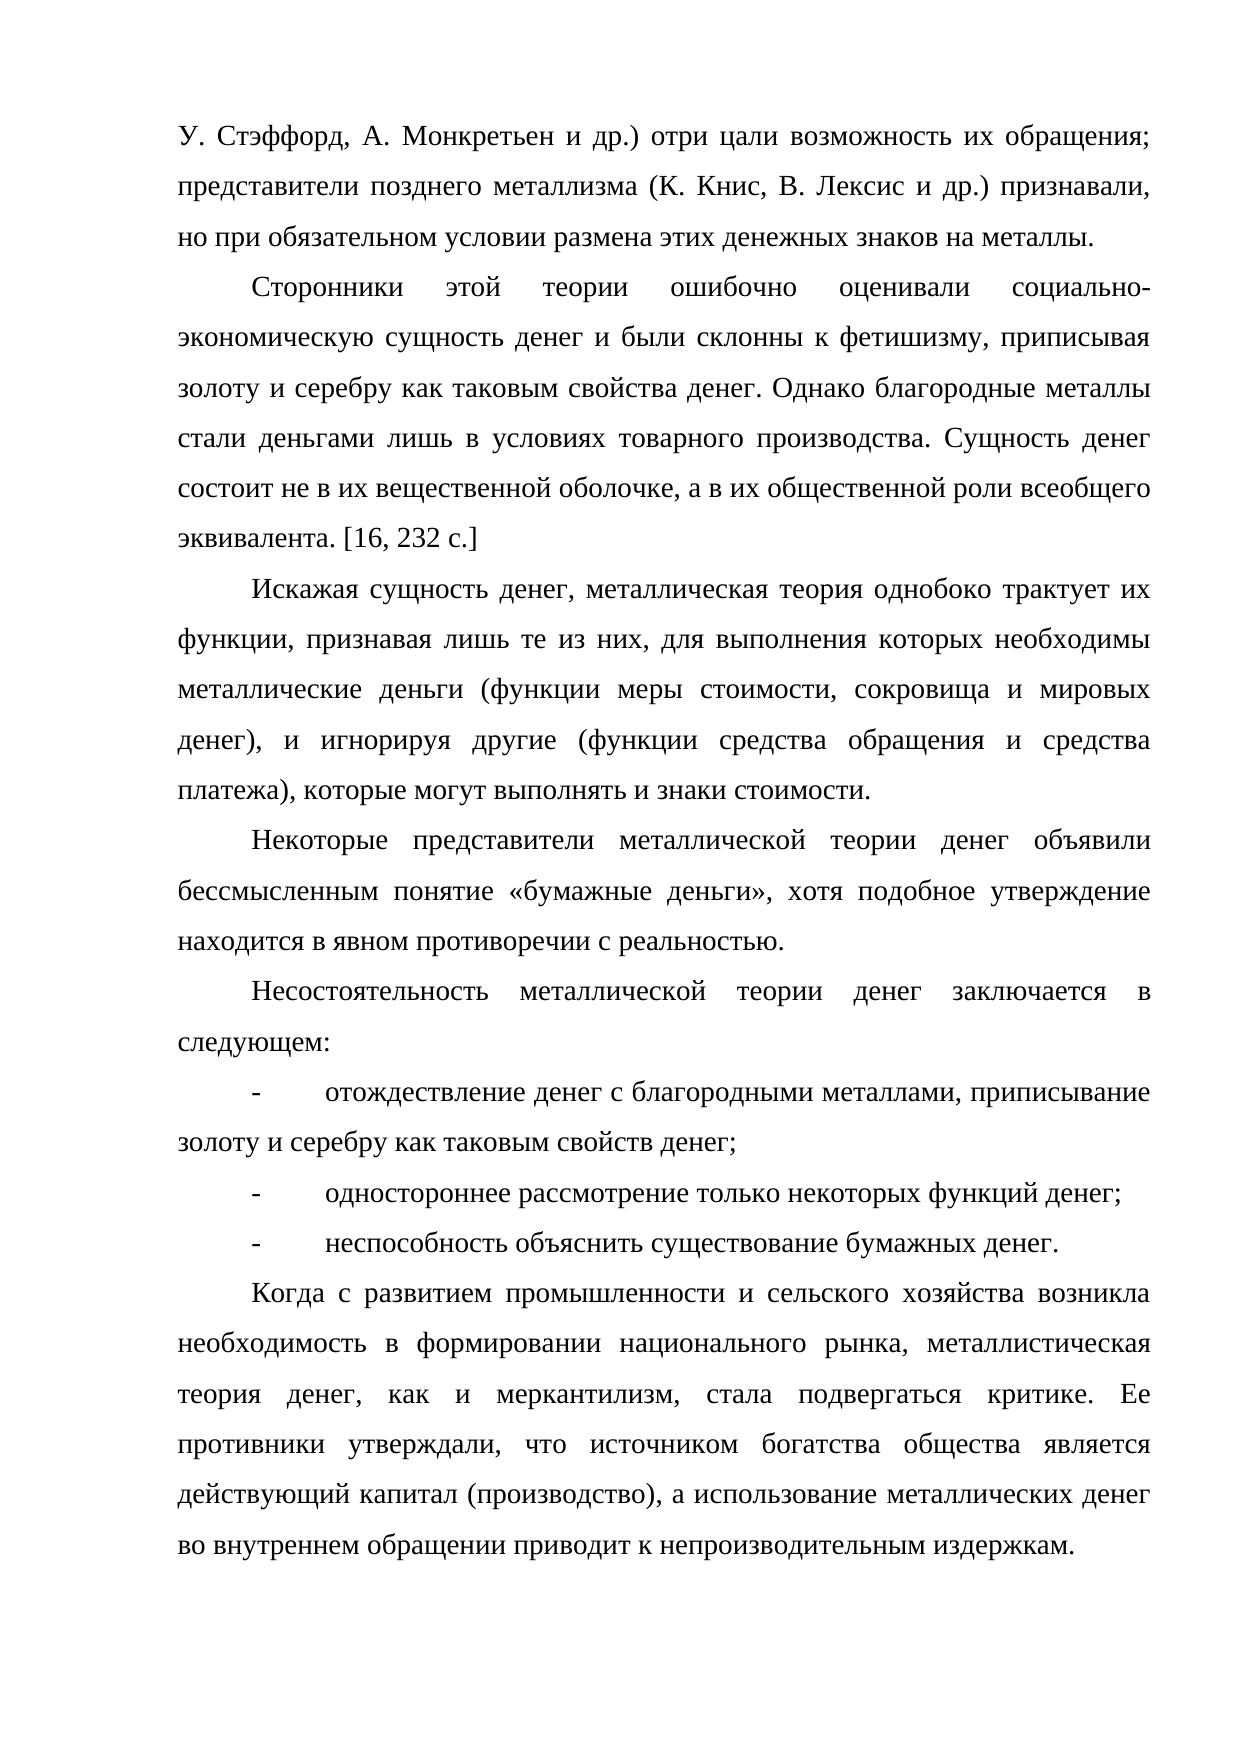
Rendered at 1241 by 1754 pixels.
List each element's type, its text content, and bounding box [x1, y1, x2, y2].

text Несостоятельность металлической теории денег заключается в следующем: [177, 973, 1152, 1057]
text Некоторые представители металлической теории денег объявили бессмысленным понятие «бумажные деньги», хотя подобное утверждение находится в явном противоречии с реальностью. [177, 822, 1152, 957]
list неспособность объяснить существование бумажных денег. [177, 1225, 1152, 1258]
text Сторонники этой теории ошибочно оценивали социально-экономическую сущность денег и были склонны к фетишизму, приписывая золоту и серебру как таковым свойства денег. Однако благородные металлы стали деньгами лишь в условиях товарного производства. Сущность денег состоит не в их вещественной оболочке, а в их общественной роли всеобщего эквивалента. [16, 232 с.] [177, 269, 1152, 554]
text Искажая сущность денег, металлическая теория однобоко трактует их функции, признавая лишь те из них, для выполнения которых необходимы металлические деньги (функции меры стоимости, сокровища и мировых денег), и игнорируя другие (функции средства обращения и средства платежа), которые могут выполнять и знаки стоимости. [177, 571, 1152, 806]
text Когда с развитием промышленности и сельского хозяйства возникла необходимость в формировании национального рынка, металлистическая теория денег, как и меркантилизм, стала подвергаться критике. Ее противники утверждали, что источником богатства общества является действующий капитал (производство), а использование металлических денег во внутреннем обращении приводит к непроизводительным издержкам. [177, 1275, 1152, 1560]
list одностороннее рассмотрение только некоторых функций денег; [177, 1175, 1152, 1208]
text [177, 118, 1152, 252]
list отождествление денег с благородными металлами, приписывание золоту и серебру как таковым свойств денег; [177, 1074, 1152, 1158]
